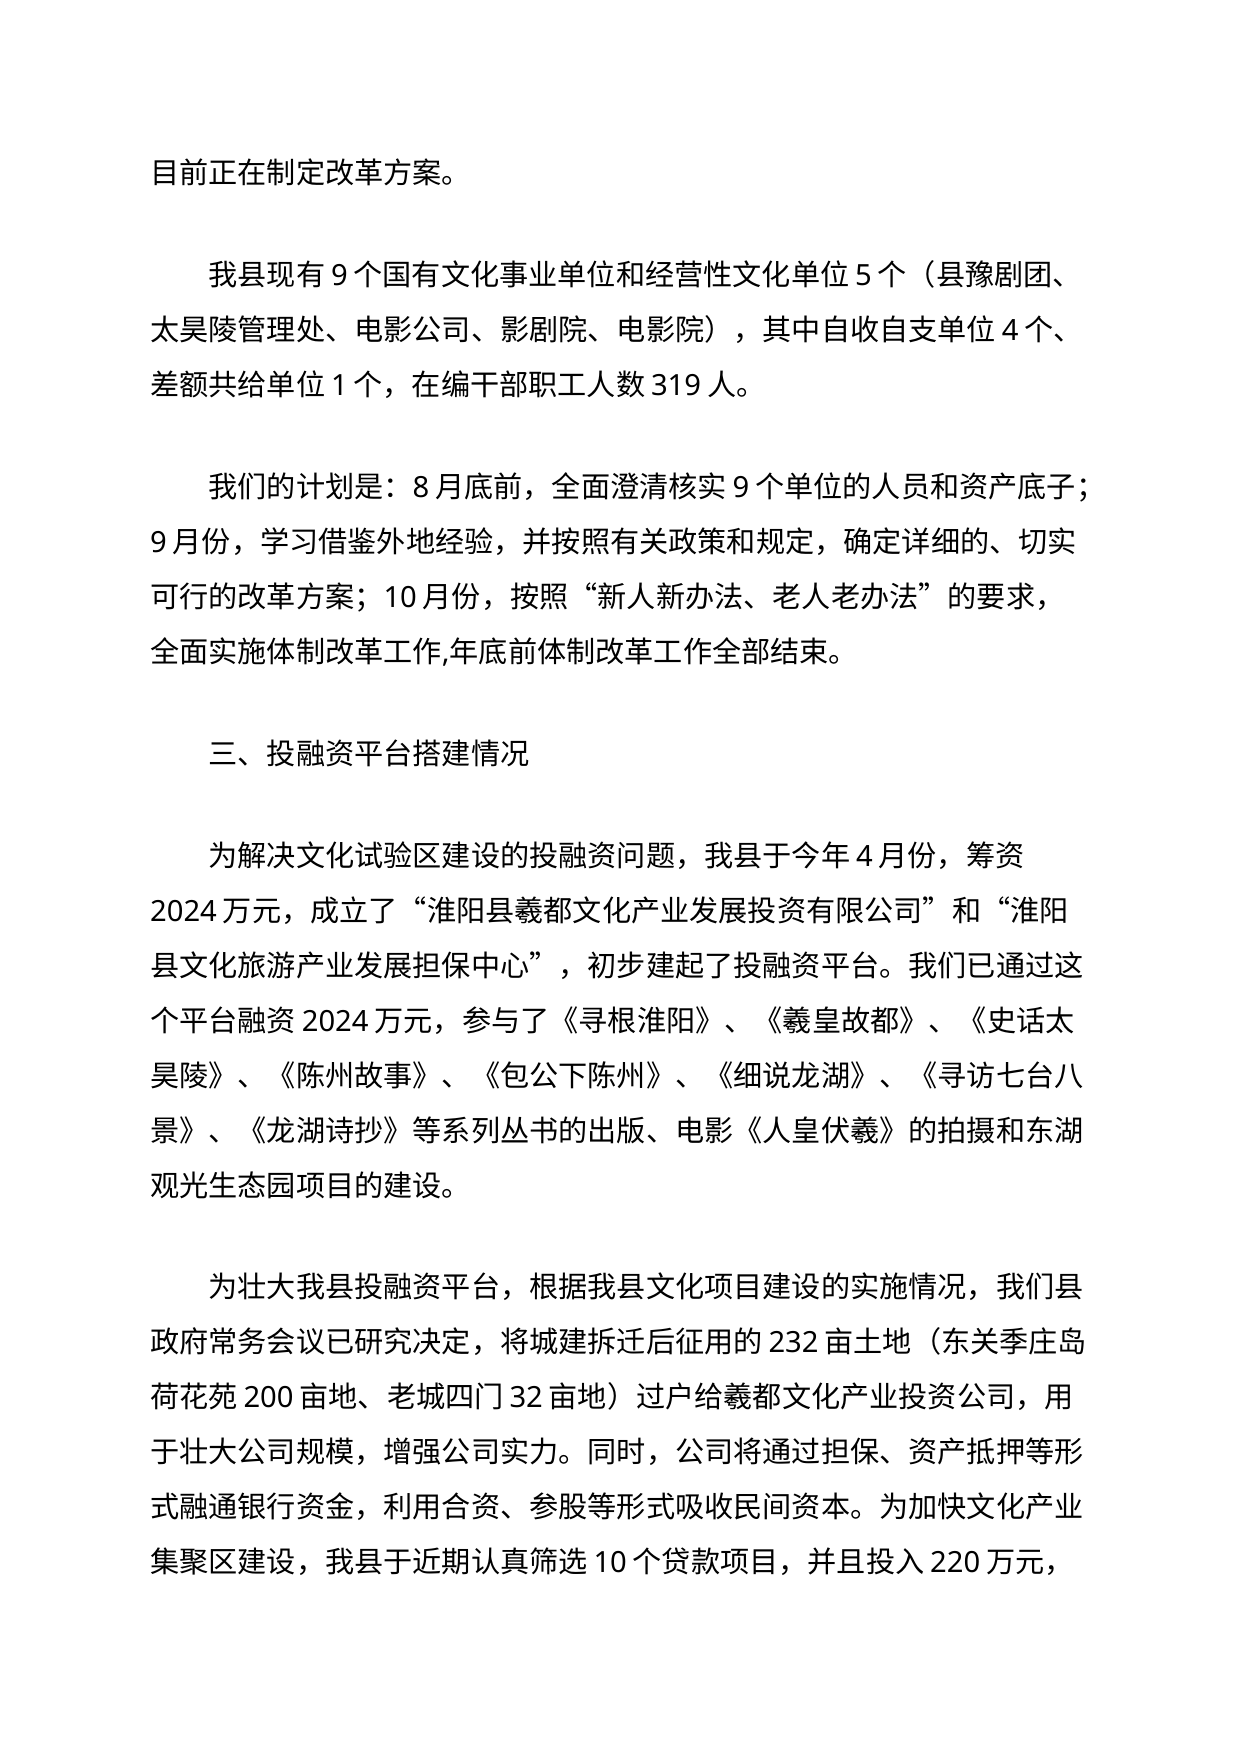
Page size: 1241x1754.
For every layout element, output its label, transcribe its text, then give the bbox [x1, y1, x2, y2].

text 我们的计划是：8月底前，全面澄清核实9个单位的人员和资产底子；9月份，学习借鉴外地经验，并按照有关政策和规定，确定详细的、切实可行的改革方案；10月份，按照“新人新办法、老人老办法”的要求，全面实施体制改革工作,年底前体制改革工作全部结束。 [150, 464, 1090, 671]
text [150, 150, 1090, 192]
text 三、投融资平台搭建情况 [150, 731, 1090, 773]
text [150, 1264, 1090, 1581]
text 我县现有9个国有文化事业单位和经营性文化单位5个（县豫剧团、太昊陵管理处、电影公司、影剧院、电影院），其中自收自支单位4个、差额共给单位1个，在编干部职工人数319人。 [150, 252, 1090, 404]
text 为解决文化试验区建设的投融资问题，我县于今年4月份，筹资2024万元，成立了“淮阳县羲都文化产业发展投资有限公司”和“淮阳县文化旅游产业发展担保中心”，初步建起了投融资平台。我们已通过这个平台融资2024万元，参与了《寻根淮阳》、《羲皇故都》、《史话太昊陵》、《陈州故事》、《包公下陈州》、《细说龙湖》、《寻访七台八景》、《龙湖诗抄》等系列丛书的出版、电影《人皇伏羲》的拍摄和东湖观光生态园项目的建设。 [150, 832, 1090, 1204]
